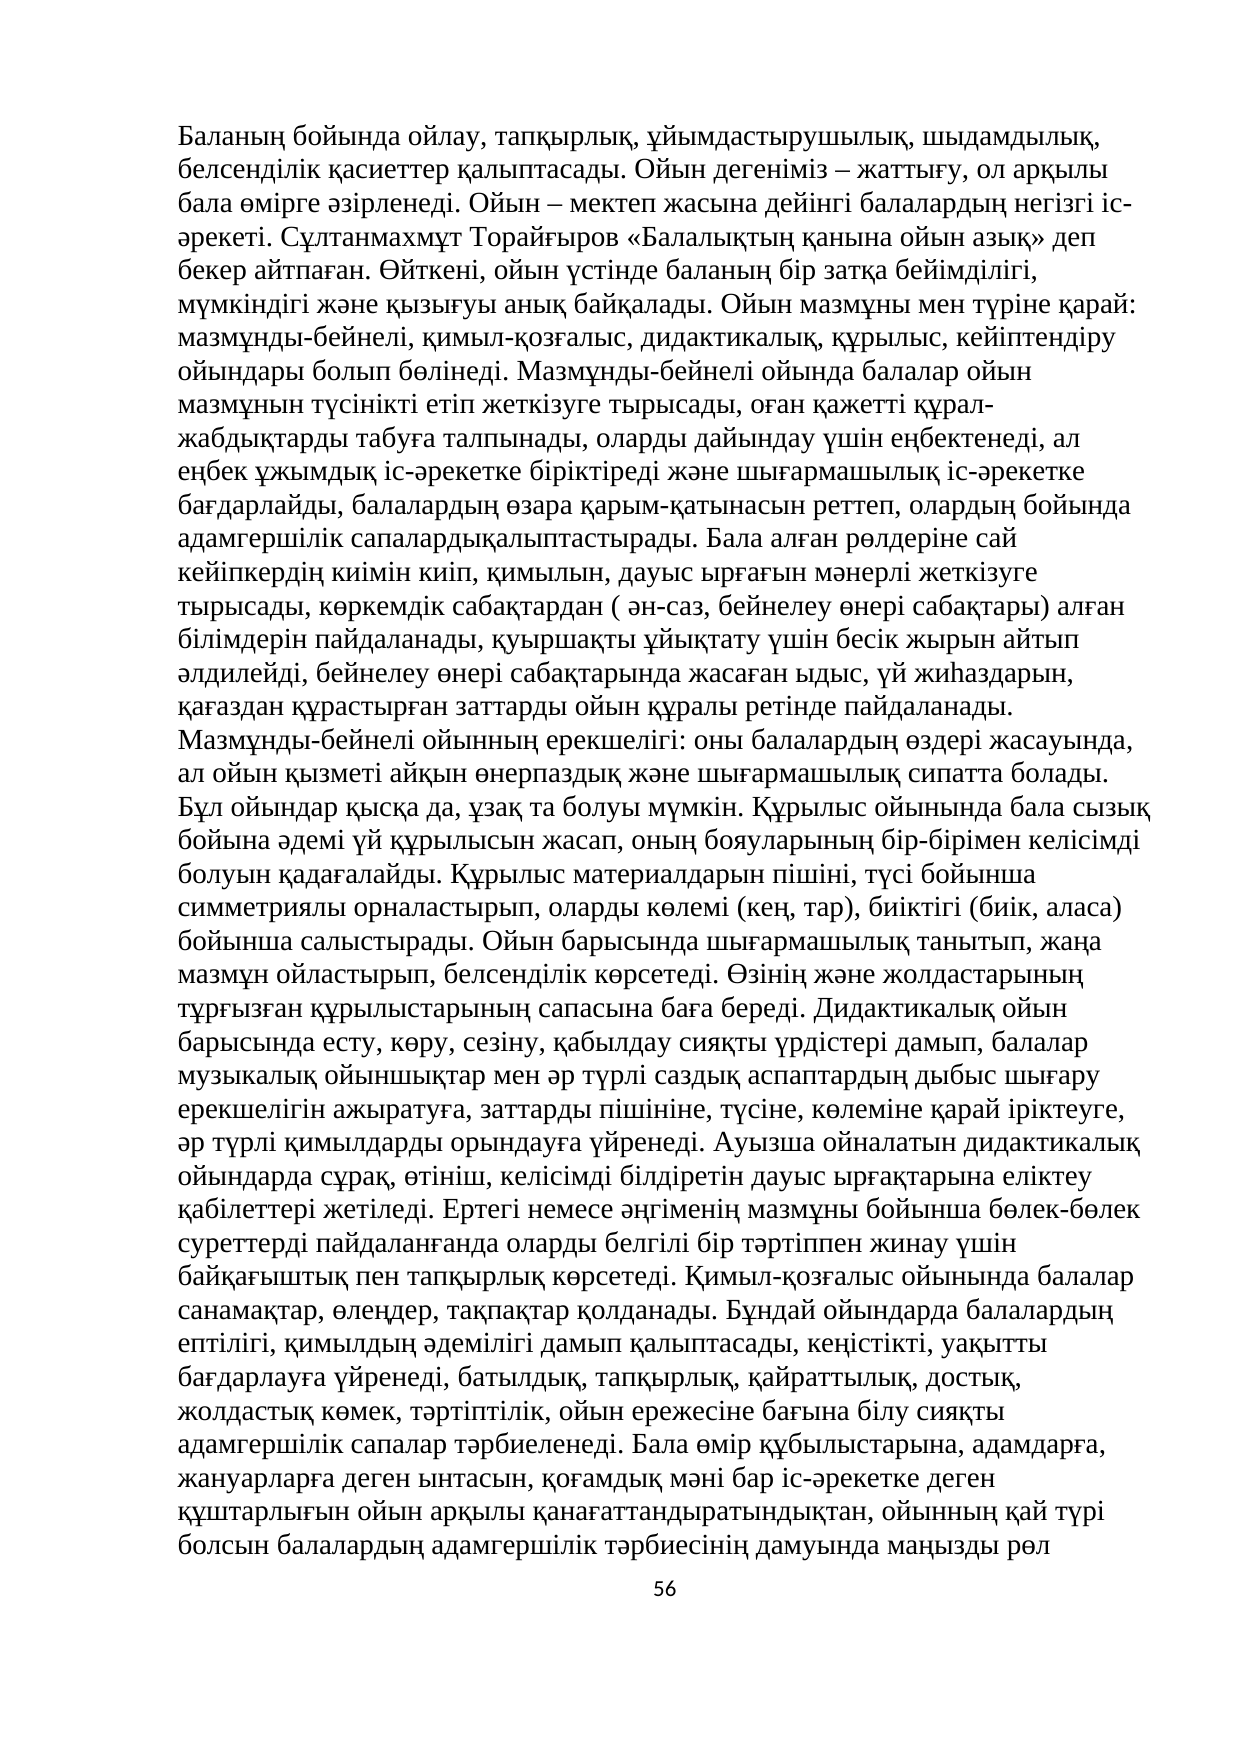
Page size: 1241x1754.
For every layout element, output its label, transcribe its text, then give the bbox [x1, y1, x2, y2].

text Баланың бойында ойлау, тапқырлық, ұйымдастырушылық, шыдамдылық, белсенділік қасиеттер қалыптасады. Ойын дегеніміз – жаттығу, ол арқылы бала өмірге әзірленеді. Ойын – мектеп жасына дейінгі балалардың негізгі іс-әрекеті. Сұлтанмахмұт Торайғыров «Балалықтың қанына ойын азық» деп бекер айтпаған. Өйткені, ойын үстінде баланың бір затқа бейімділігі, [177, 118, 1152, 286]
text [177, 286, 1152, 1560]
